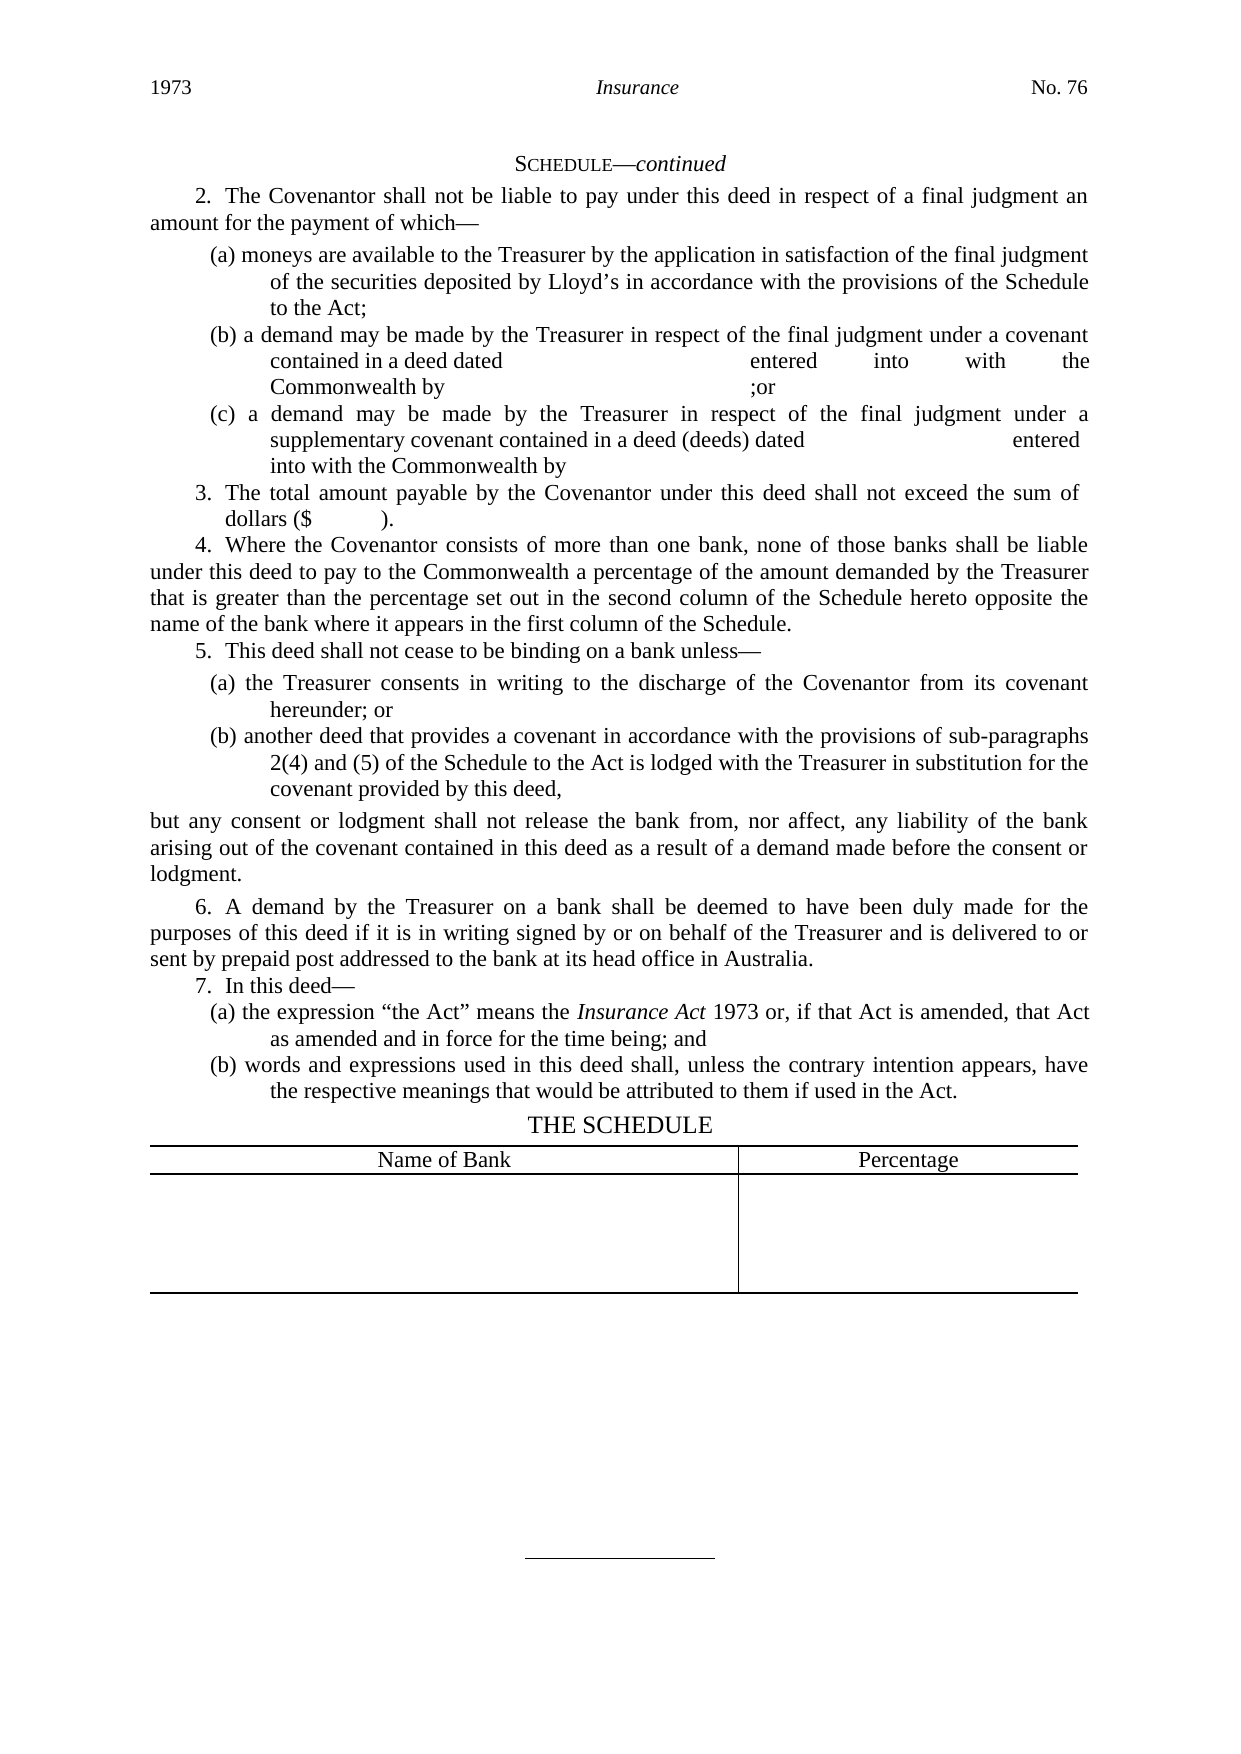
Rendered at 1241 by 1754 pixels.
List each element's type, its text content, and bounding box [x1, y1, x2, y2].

text (a) moneys are available to the Treasurer by the application in satisfaction of the final judgment of the securities deposited by Lloyd’s in accordance with the provisions of the Schedule to the Act; [210, 242, 1090, 321]
text THE SCHEDULE [150, 1110, 1090, 1139]
table_header Name of Bank [150, 1147, 738, 1173]
text (b) a demand may be made by the Treasurer in respect of the final judgment under a covenant contained in a deed dated entered into with the Commonwealth by ;or [210, 321, 1090, 400]
table_cell [150, 1175, 738, 1292]
text 4. Where the Covenantor consists of more than one bank, none of those banks shall be liable under this deed to pay to the Commonwealth a percentage of the amount demanded by the Treasurer that is greater than the percentage set out in the second column of the Schedule hereto opposite the name of the bank where it appears in the first column of the Schedule. [150, 531, 1090, 637]
text 6. A demand by the Treasurer on a bank shall be deemed to have been duly made for the purposes of this deed if it is in writing signed by or on behalf of the Treasurer and is delivered to or sent by prepaid post addressed to the bank at its head office in Australia. [150, 893, 1090, 972]
table_header Percentage [739, 1147, 1078, 1173]
text Schedule—continued [150, 150, 1090, 176]
text 3. The total amount payable by the Covenantor under this deed shall not exceed the sum of dollars ($ ). [150, 479, 1090, 531]
text (c) a demand may be made by the Treasurer in respect of the final judgment under a supplementary covenant contained in a deed (deeds) dated entered into with the Commonwealth by [210, 400, 1090, 479]
text but any consent or lodgment shall not release the bank from, nor affect, any liability of the bank arising out of the covenant contained in this deed as a result of a demand made before the consent or lodgment. [150, 807, 1090, 887]
text (a) the expression “the Act” means the Insurance Act 1973 or, if that Act is amended, that Act as amended and in force for the time being; and [210, 998, 1090, 1051]
text (b) words and expressions used in this deed shall, unless the contrary intention appears, have the respective meanings that would be attributed to them if used in the Act. [210, 1051, 1090, 1104]
text (b) another deed that provides a covenant in accordance with the provisions of sub-paragraphs 2(4) and (5) of the Schedule to the Act is lodged with the Treasurer in substitution for the covenant provided by this deed, [210, 722, 1090, 801]
text 5. This deed shall not cease to be binding on a bank unless— [150, 637, 1090, 663]
text 7. In this deed— [150, 972, 1090, 998]
table_cell [739, 1175, 1078, 1292]
text (a) the Treasurer consents in writing to the discharge of the Covenantor from its covenant hereunder; or [210, 669, 1090, 722]
text 2. The Covenantor shall not be liable to pay under this deed in respect of a final judgment an amount for the payment of which— [150, 183, 1090, 235]
